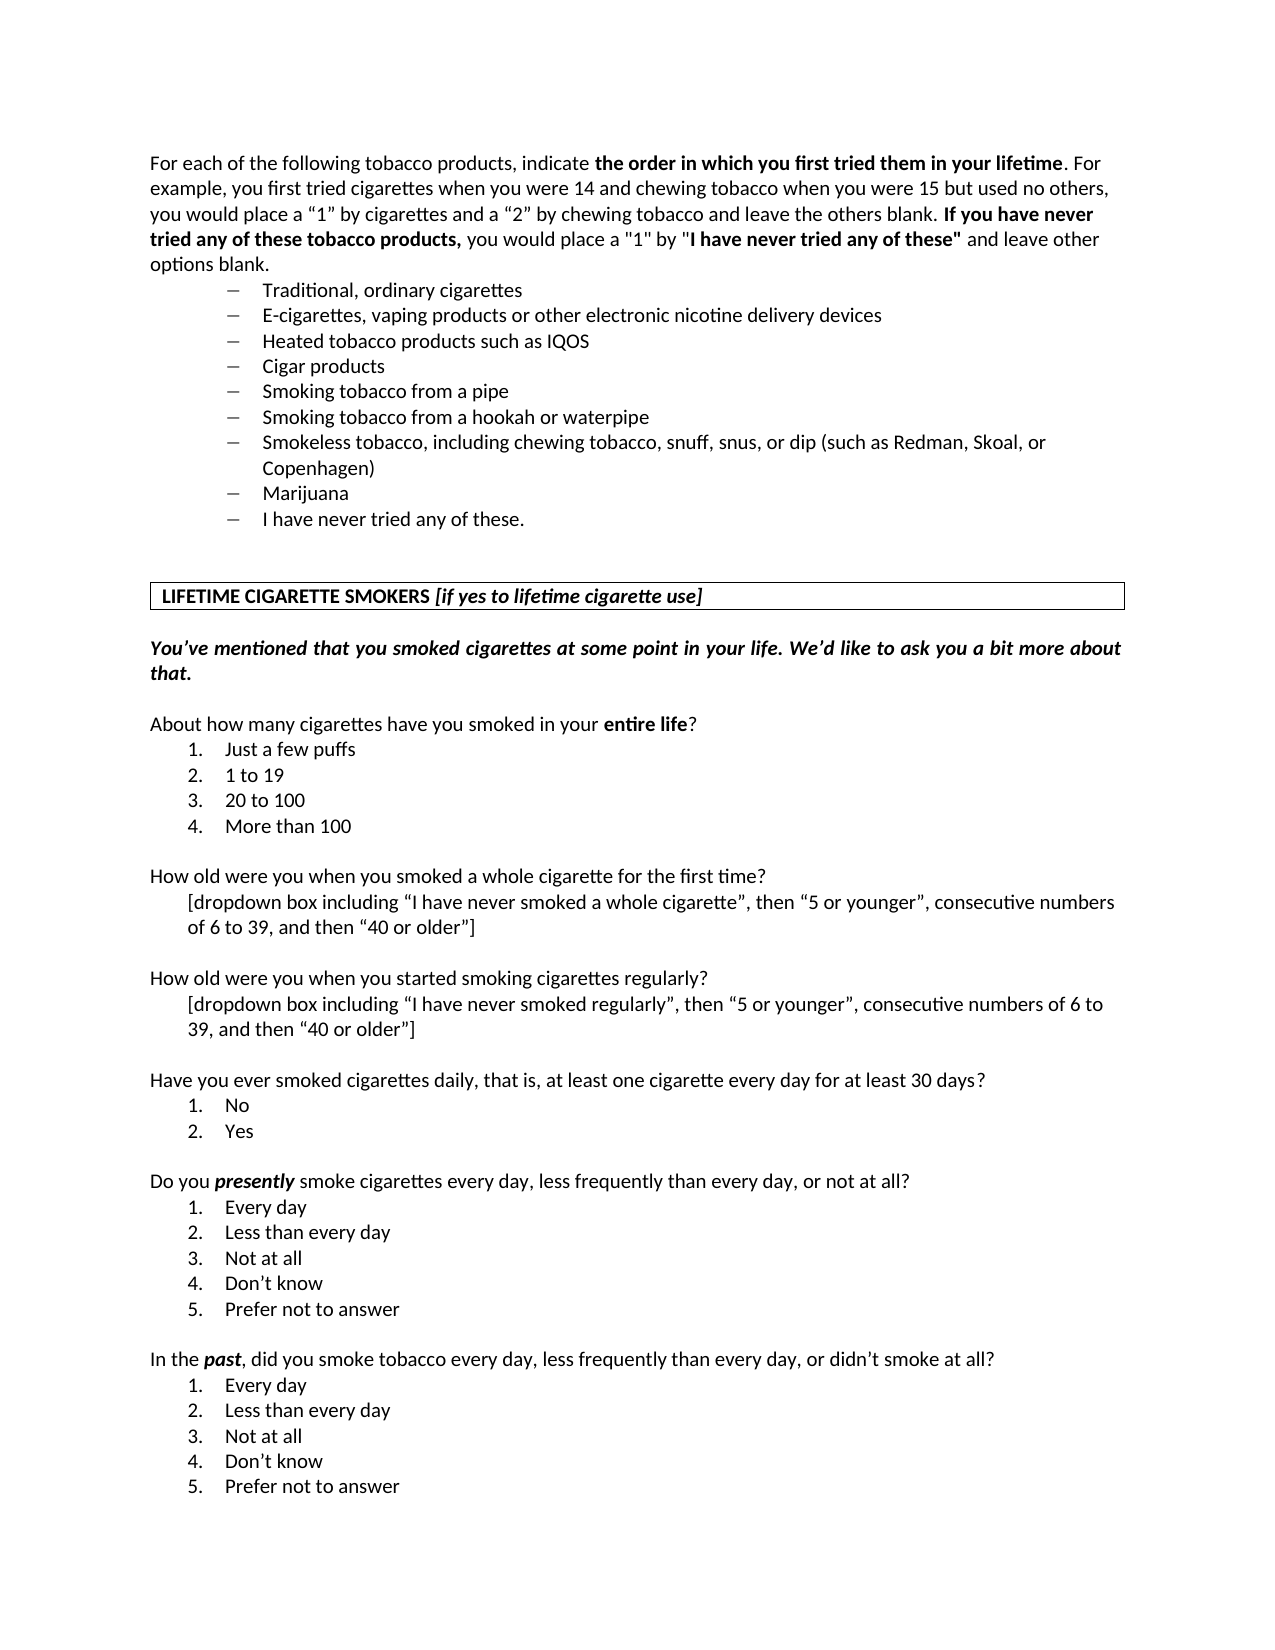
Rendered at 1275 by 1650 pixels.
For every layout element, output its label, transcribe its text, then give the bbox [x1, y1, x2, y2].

list Yes [187, 1118, 1125, 1143]
list Every day [187, 1194, 1125, 1219]
list Don’t know [187, 1448, 1125, 1474]
list Less than every day [187, 1397, 1125, 1423]
list Smoking tobacco from a pipe [225, 379, 1125, 404]
text You’ve mentioned that you smoked cigarettes at some point in your life. We’d like to ask you a bit more about that. [150, 635, 1125, 686]
list Not at all [187, 1245, 1125, 1270]
text About how many cigarettes have you smoked in your entire life? [150, 711, 1125, 737]
list [dropdown box including “I have never smoked a whole cigarette”, then “5 or younger”, consecutive numbers of 6 to 39, and then “40 or older”] [187, 889, 1125, 940]
list Every day [187, 1372, 1125, 1397]
text Do you presently smoke cigarettes every day, less frequently than every day, or not at all? [150, 1169, 1125, 1194]
list Just a few puffs [187, 737, 1125, 762]
list How old were you when you started smoking cigarettes regularly? [150, 965, 1125, 991]
list More than 100 [187, 813, 1125, 838]
list 20 to 100 [187, 787, 1125, 813]
list 1 to 19 [187, 762, 1125, 787]
list [dropdown box including “I have never smoked regularly”, then “5 or younger”, consecutive numbers of 6 to 39, and then “40 or older”] [187, 991, 1125, 1042]
list Prefer not to answer [187, 1296, 1125, 1321]
list How old were you when you smoked a whole cigarette for the first time? [150, 864, 1125, 889]
list Marijuana [225, 480, 1125, 506]
text For each of the following tobacco products, indicate the order in which you first tried them in your lifetime. For example, you first tried cigarettes when you were 14 and chewing tobacco when you were 15 but used no others, you would place a “1” by cigarettes and a “2” by chewing tobacco and leave the others blank. If you have never tried any of these tobacco products, you would place a "1" by "I have never tried any of these" and leave other options blank. [150, 150, 1125, 277]
list No [187, 1092, 1125, 1118]
list Smokeless tobacco, including chewing tobacco, snuff, snus, or dip (such as Redman, Skoal, or Copenhagen) [225, 429, 1125, 480]
list E-cigarettes, vaping products or other electronic nicotine delivery devices [225, 302, 1125, 328]
text Have you ever smoked cigarettes daily, that is, at least one cigarette every day for at least 30 days? [150, 1067, 1125, 1092]
list Traditional, ordinary cigarettes [225, 277, 1125, 302]
list Cigar products [225, 353, 1125, 379]
list Smoking tobacco from a hookah or waterpipe [225, 404, 1125, 429]
list Prefer not to answer [187, 1474, 1125, 1499]
table_header LIFETIME CIGARETTE SMOKERS [if yes to lifetime cigarette use] [151, 583, 1124, 608]
list Don’t know [187, 1270, 1125, 1296]
list I have never tried any of these. [225, 506, 1125, 531]
text In the past, did you smoke tobacco every day, less frequently than every day, or didn’t smoke at all? [150, 1347, 1125, 1372]
list Not at all [187, 1423, 1125, 1448]
list Less than every day [187, 1219, 1125, 1245]
list Heated tobacco products such as IQOS [225, 328, 1125, 353]
